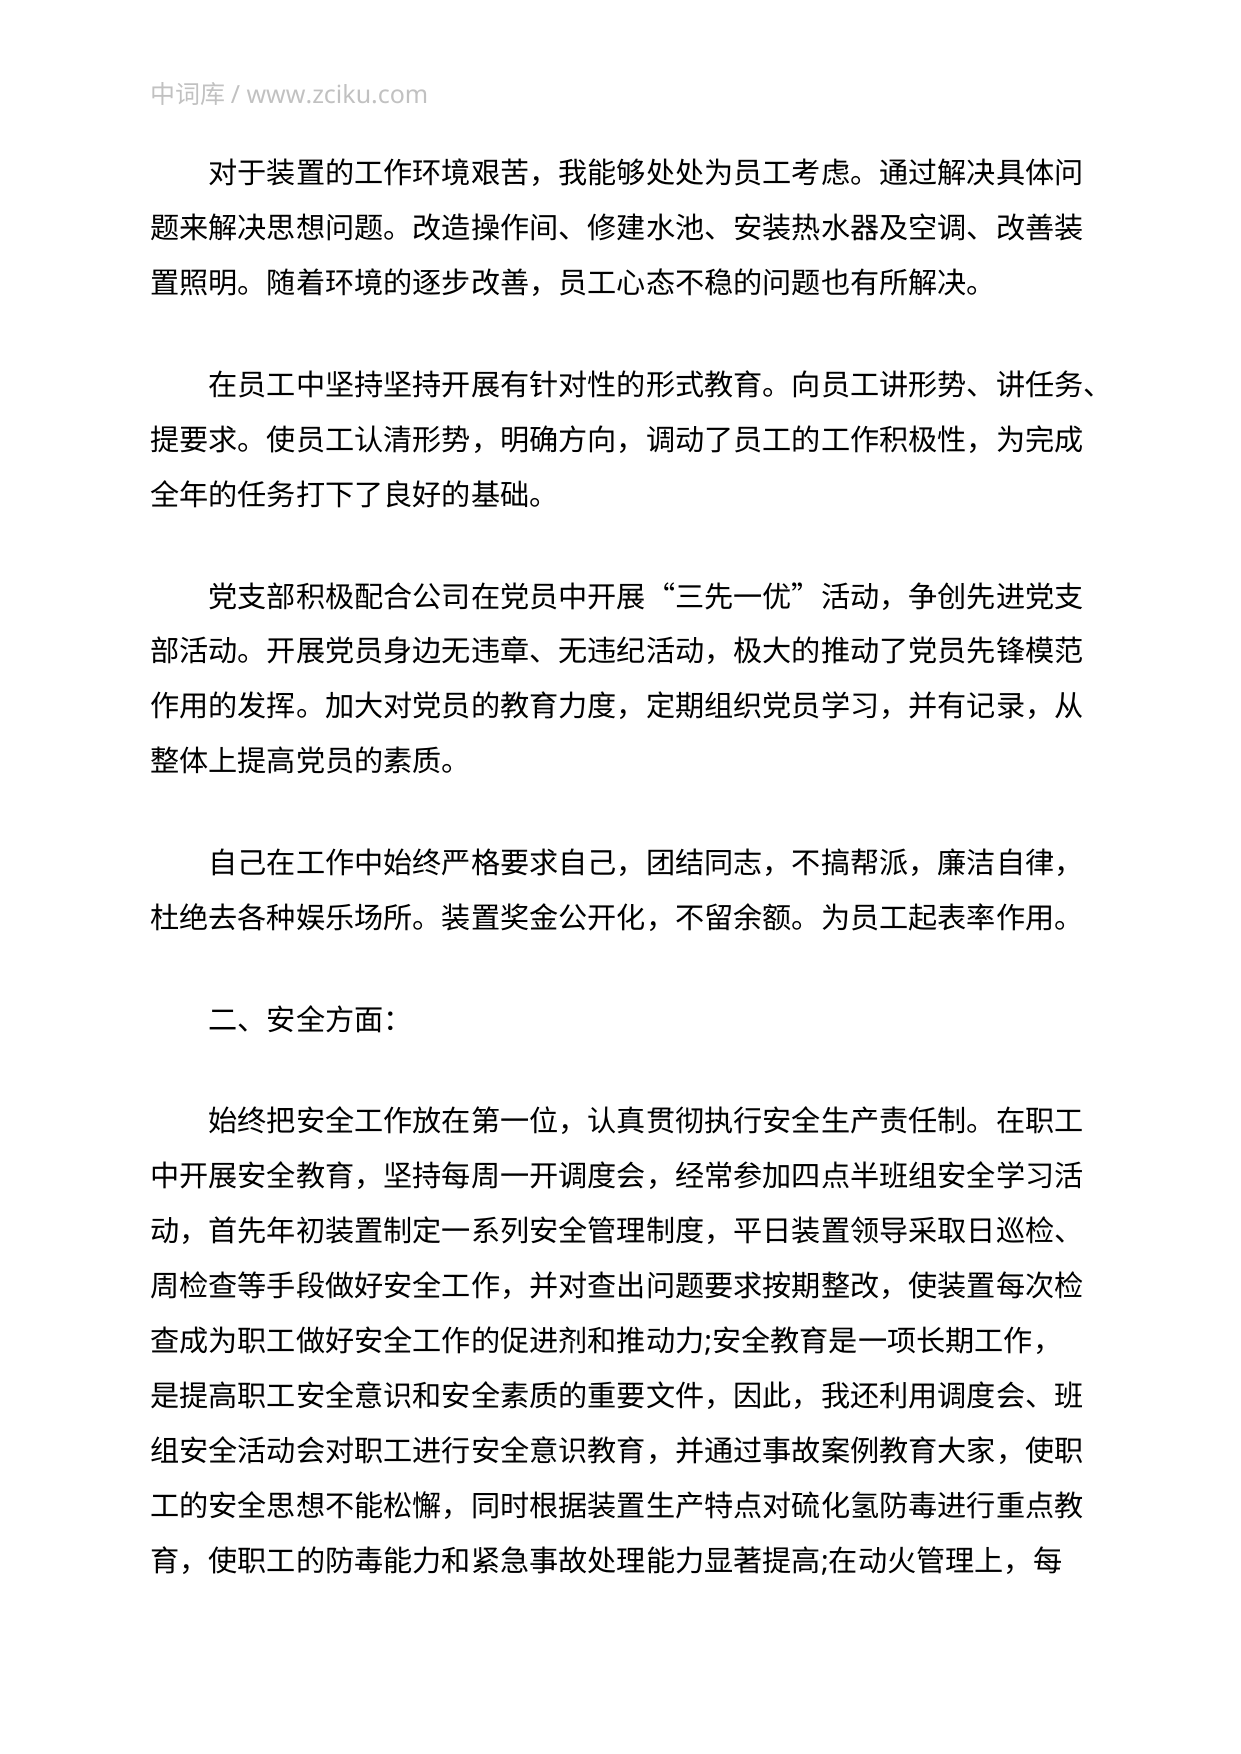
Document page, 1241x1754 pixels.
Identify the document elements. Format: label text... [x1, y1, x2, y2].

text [150, 1098, 1090, 1580]
text 党支部积极配合公司在党员中开展“三先一优”活动，争创先进党支部活动。开展党员身边无违章、无违纪活动，极大的推动了党员先锋模范作用的发挥。加大对党员的教育力度，定期组织党员学习，并有记录，从整体上提高党员的素质。 [150, 573, 1090, 780]
text 自己在工作中始终严格要求自己，团结同志，不搞帮派，廉洁自律，杜绝去各种娱乐场所。装置奖金公开化，不留余额。为员工起表率作用。 [150, 839, 1090, 937]
text 二、安全方面： [150, 996, 1090, 1038]
text 对于装置的工作环境艰苦，我能够处处为员工考虑。通过解决具体问题来解决思想问题。改造操作间、修建水池、安装热水器及空调、改善装置照明。随着环境的逐步改善，员工心态不稳的问题也有所解决。 [150, 150, 1090, 302]
text 在员工中坚持坚持开展有针对性的形式教育。向员工讲形势、讲任务、提要求。使员工认清形势，明确方向，调动了员工的工作积极性，为完成全年的任务打下了良好的基础。 [150, 362, 1090, 514]
